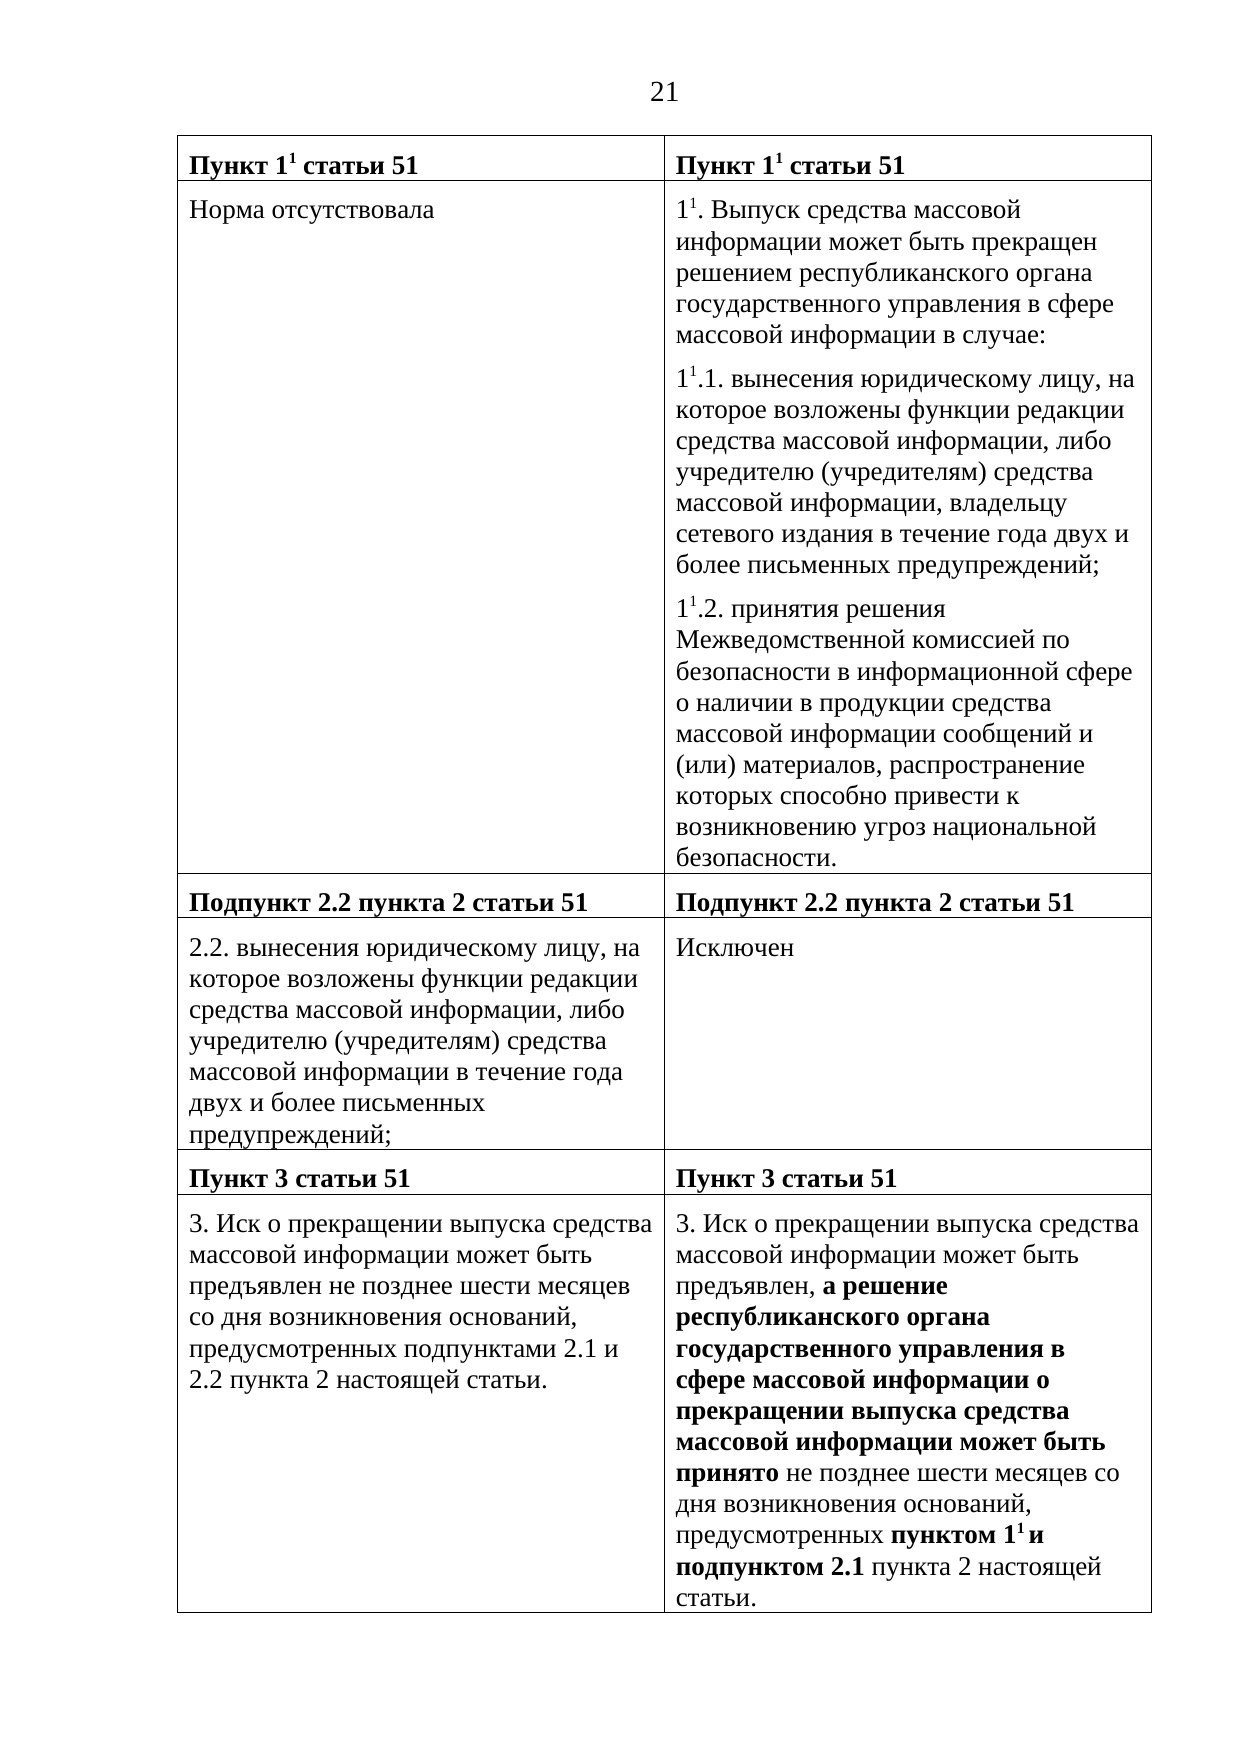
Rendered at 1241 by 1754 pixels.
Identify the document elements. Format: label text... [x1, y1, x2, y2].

table_cell Исключен [665, 918, 1151, 1149]
table_cell 3. Иск о прекращении выпуска средства массовой информации может быть предъявлен, а решение республиканского органа государственного управления в сфере массовой информации о прекращении выпуска средства массовой информации может быть принято не позднее шести месяцев со дня возникновения оснований, предусмотренных пунктом 11 и подпунктом 2.1 пункта 2 настоящей статьи. [665, 1195, 1151, 1612]
table_cell Подпункт 2.2 пункта 2 статьи 51 [665, 874, 1151, 917]
table_cell Пункт 11 статьи 51 [665, 136, 1151, 180]
table_cell Подпункт 2.2 пункта 2 статьи 51 [178, 874, 664, 917]
table_cell Пункт 3 статьи 51 [178, 1150, 664, 1193]
table_cell 11. Выпуск средства массовой информации может быть прекращен решением республиканского органа государственного управления в сфере массовой информации в случае: 11.1. вынесения юридическому лицу, на которое возложены функции редакции средства массовой информации, либо учредителю (учредителям) средства массовой информации, владельцу сетевого издания в течение года двух и более письменных предупреждений; 11.2. принятия решения Межведомственной комиссией по безопасности в информационной сфере о наличии в продукции средства массовой информации сообщений и (или) материалов, распространение которых способно привести к возникновению угроз национальной безопасности. [665, 181, 1151, 873]
table_cell Пункт 11 статьи 51 [178, 136, 664, 180]
table_cell Норма отсутствовала [178, 181, 664, 873]
table_cell 2.2. вынесения юридическому лицу, на которое возложены функции редакции средства массовой информации, либо учредителю (учредителям) средства массовой информации в течение года двух и более письменных предупреждений; [178, 918, 664, 1149]
table_cell Пункт 3 статьи 51 [665, 1150, 1151, 1193]
table_cell 3. Иск о прекращении выпуска средства массовой информации может быть предъявлен не позднее шести месяцев со дня возникновения оснований, предусмотренных подпунктами 2.1 и 2.2 пункта 2 настоящей статьи. [178, 1195, 664, 1612]
